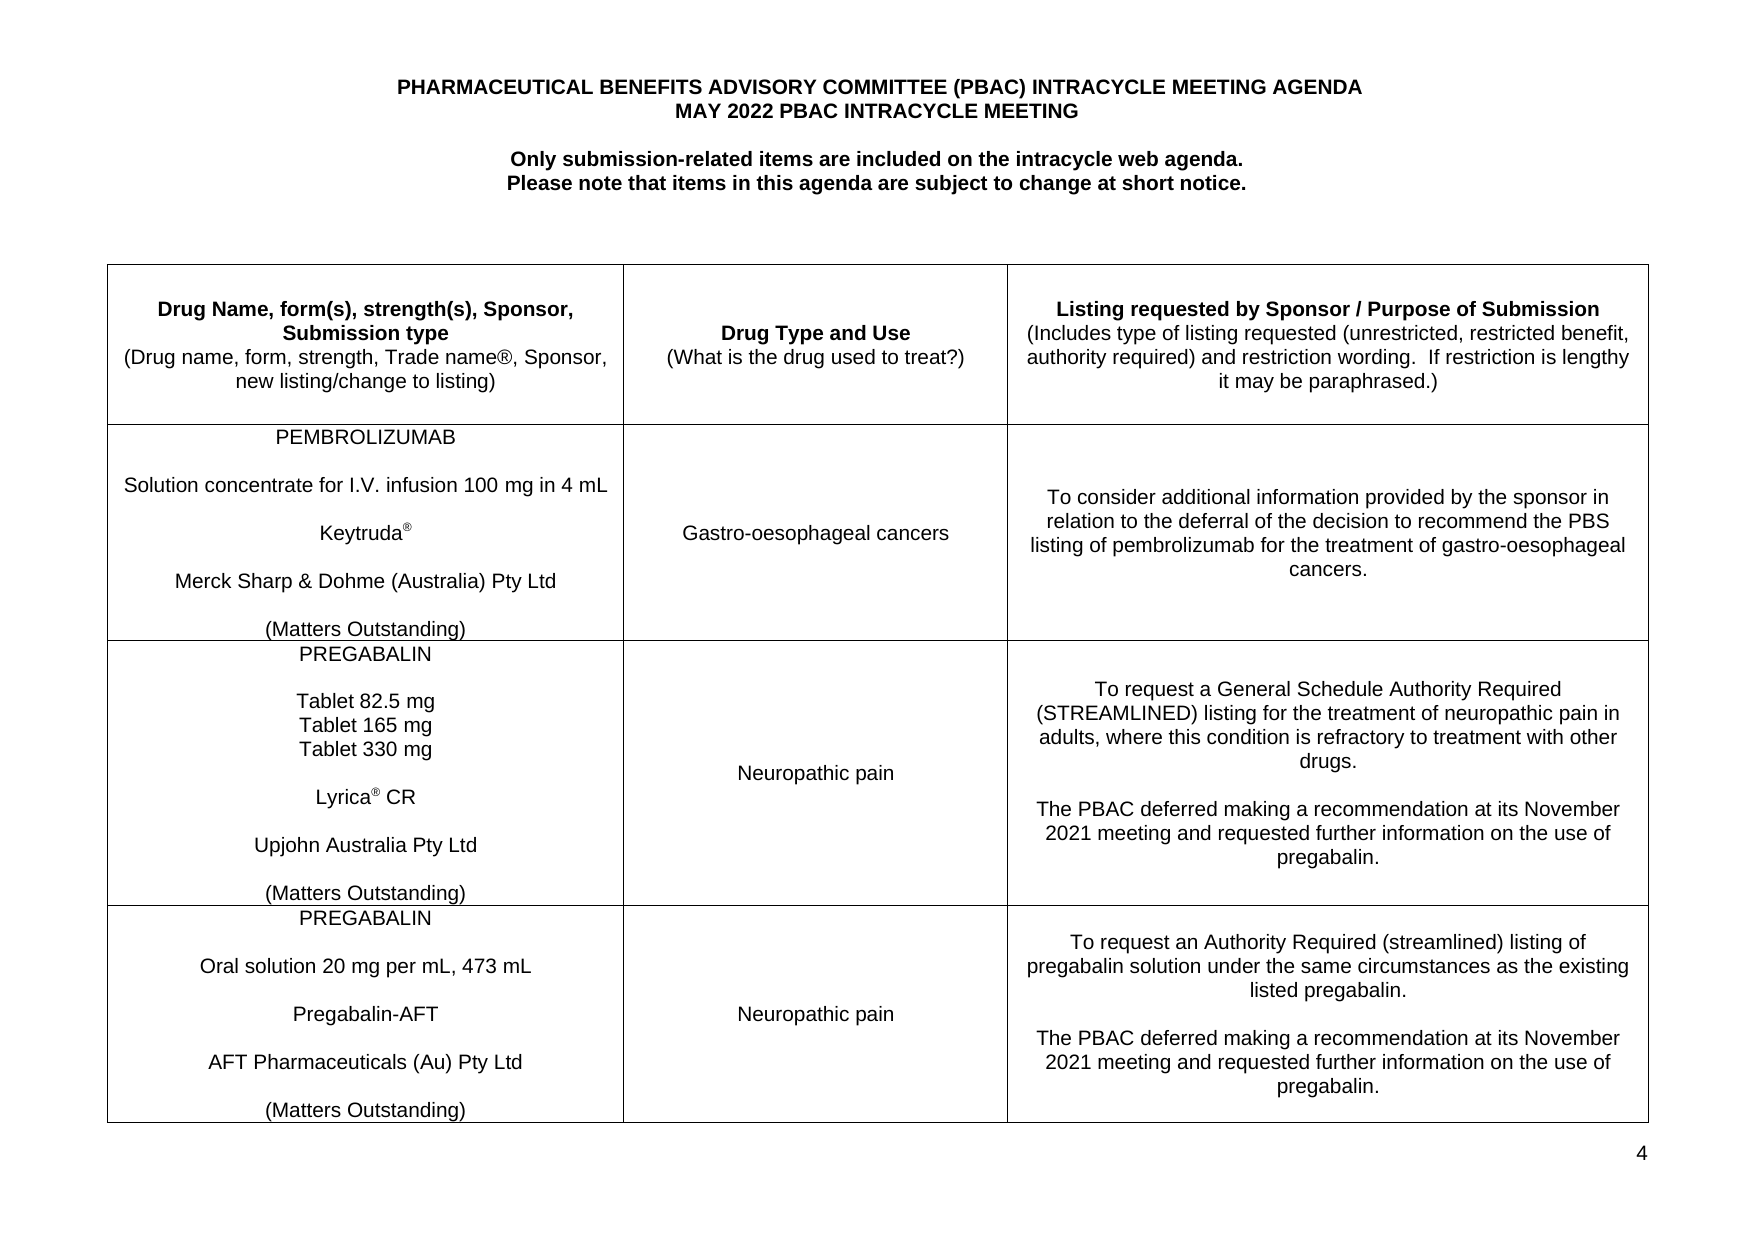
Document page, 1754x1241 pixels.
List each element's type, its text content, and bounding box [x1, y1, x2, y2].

table_cell To request an Authority Required (streamlined) listing of pregabalin solution under the same circumstances as the existing listed pregabalin. The PBAC deferred making a recommendation at its November 2021 meeting and requested further information on the use of pregabalin. [1008, 906, 1648, 1122]
table_cell PEMBROLIZUMAB Solution concentrate for I.V. infusion 100 mg in 4 mL Keytruda® Merck Sharp & Dohme (Australia) Pty Ltd (Matters Outstanding) [108, 425, 623, 640]
table_cell Neuropathic pain [624, 906, 1007, 1122]
table_cell PREGABALIN Tablet 82.5 mg Tablet 165 mg Tablet 330 mg Lyrica® CR Upjohn Australia Pty Ltd (Matters Outstanding) [108, 641, 623, 905]
table_header Drug Name, form(s), strength(s), Sponsor, Submission type (Drug name, form, strength, Trade name®, Sponsor, new listing/change to listing) [108, 265, 623, 424]
table_cell To request a General Schedule Authority Required (STREAMLINED) listing for the treatment of neuropathic pain in adults, where this condition is refractory to treatment with other drugs. The PBAC deferred making a recommendation at its November 2021 meeting and requested further information on the use of pregabalin. [1008, 641, 1648, 905]
table_cell Gastro-oesophageal cancers [624, 425, 1007, 640]
table_header Listing requested by Sponsor / Purpose of Submission (Includes type of listing requested (unrestricted, restricted benefit, authority required) and restriction wording. If restriction is lengthy it may be paraphrased.) [1008, 265, 1648, 424]
table_header Drug Type and Use (What is the drug used to treat?) [624, 265, 1007, 424]
table_cell PREGABALIN Oral solution 20 mg per mL, 473 mL Pregabalin-AFT AFT Pharmaceuticals (Au) Pty Ltd (Matters Outstanding) [108, 906, 623, 1122]
table_cell To consider additional information provided by the sponsor in relation to the deferral of the decision to recommend the PBS listing of pembrolizumab for the treatment of gastro-oesophageal cancers. [1008, 425, 1648, 640]
table_cell Neuropathic pain [624, 641, 1007, 905]
